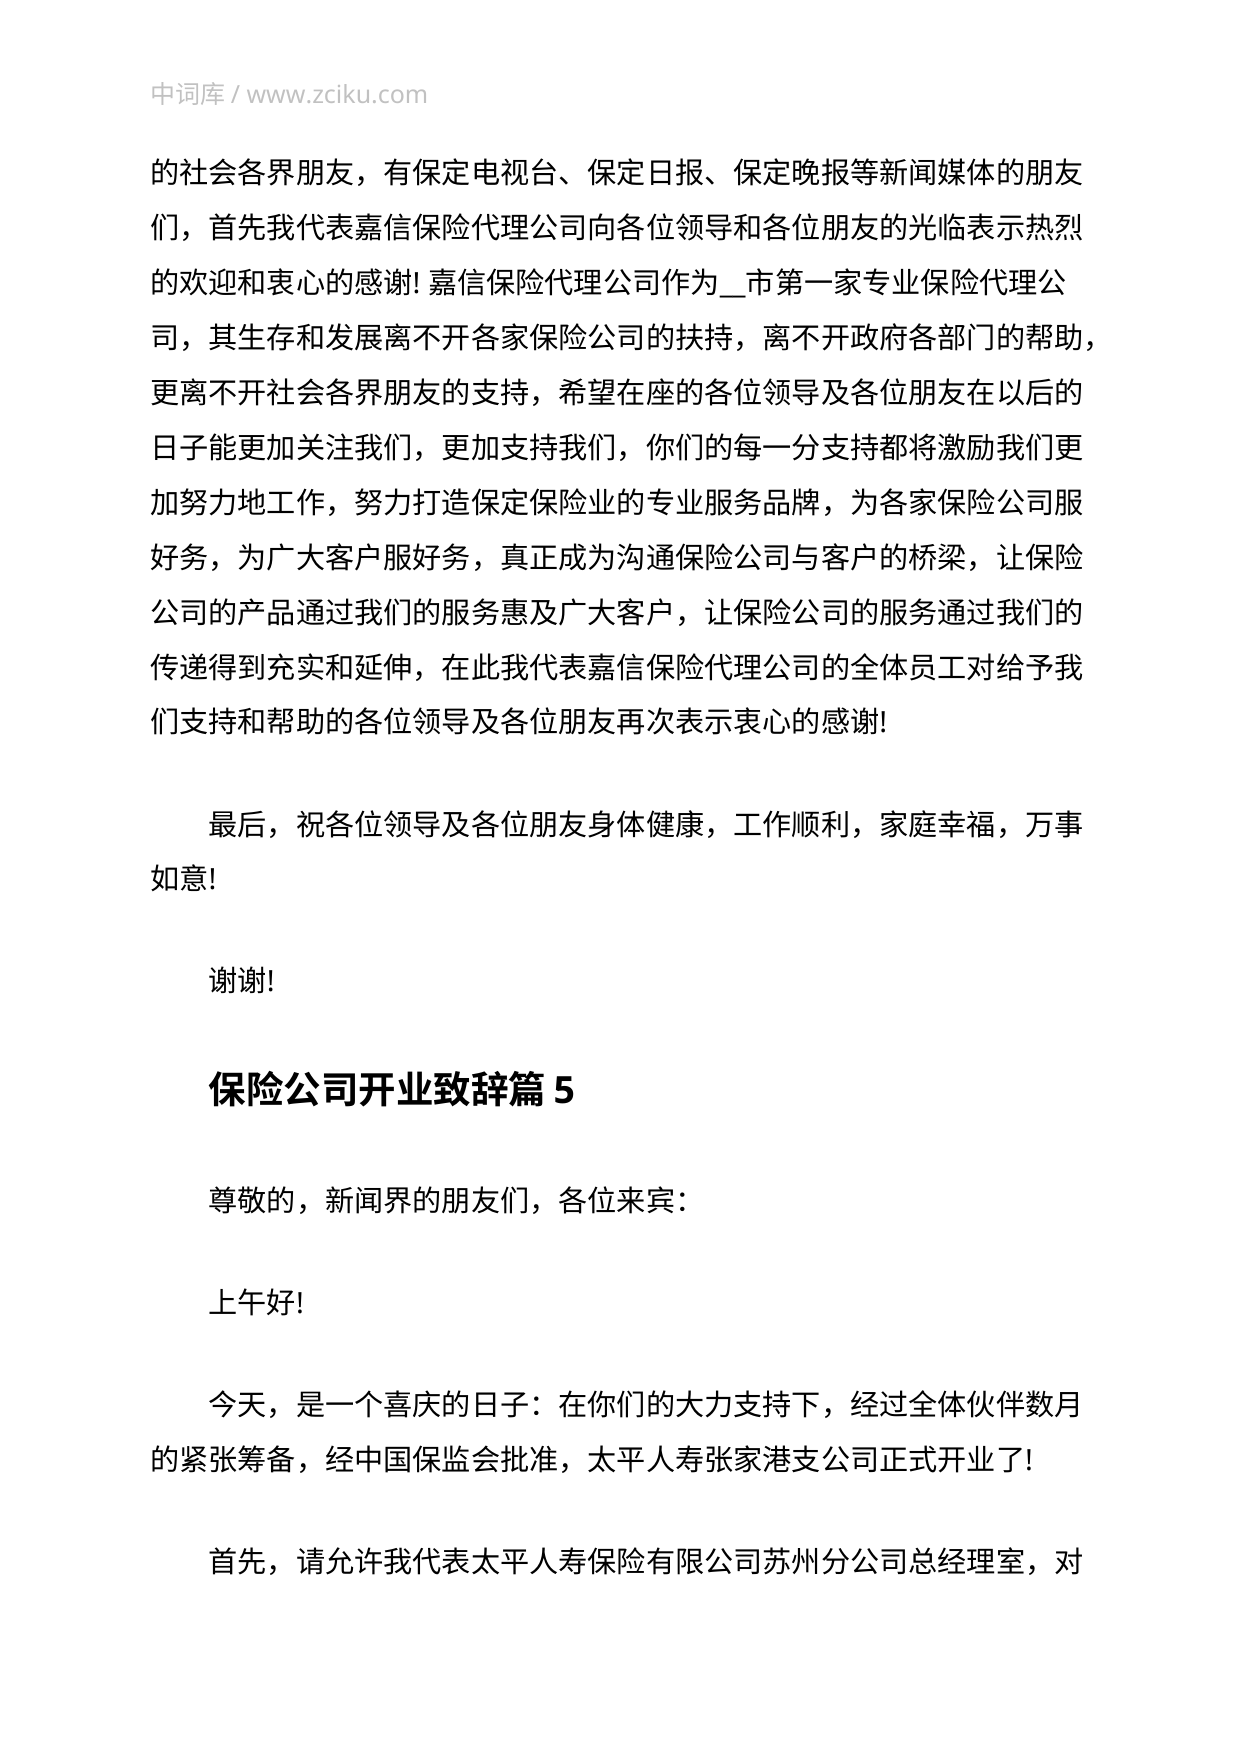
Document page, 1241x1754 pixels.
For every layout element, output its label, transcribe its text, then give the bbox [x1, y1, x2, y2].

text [150, 150, 1090, 741]
text 尊敬的，新闻界的朋友们，各位来宾： [150, 1177, 1090, 1220]
text 今天，是一个喜庆的日子：在你们的大力支持下，经过全体伙伴数月的紧张筹备，经中国保监会批准，太平人寿张家港支公司正式开业了! [150, 1381, 1090, 1478]
text 谢谢! [150, 958, 1090, 1000]
text 上午好! [150, 1279, 1090, 1322]
text 最后，祝各位领导及各位朋友身体健康，工作顺利，家庭幸福，万事如意! [150, 801, 1090, 898]
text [150, 1538, 1090, 1580]
text 保险公司开业致辞篇5 [150, 1060, 1090, 1114]
